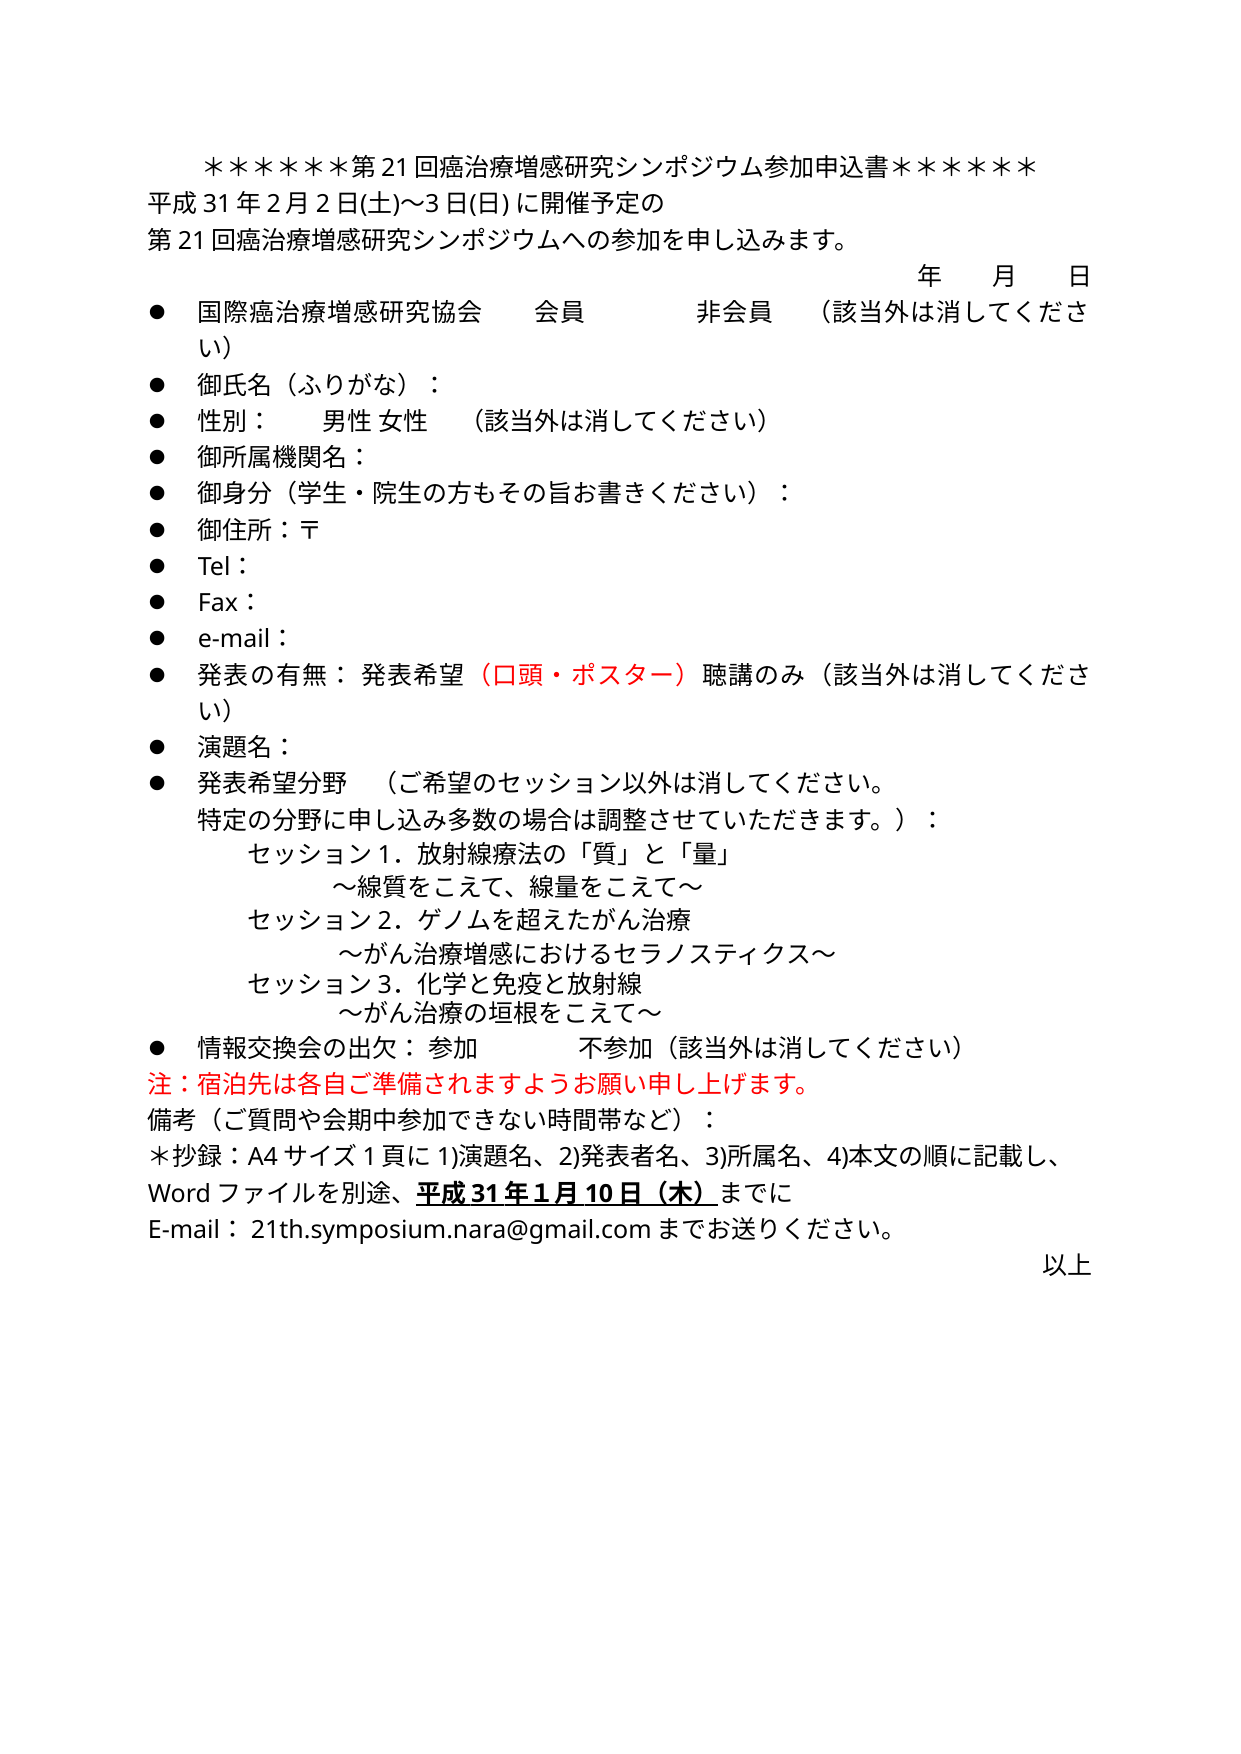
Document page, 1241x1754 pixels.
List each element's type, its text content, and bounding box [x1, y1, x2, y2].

list e-mail： [148, 619, 1092, 655]
list Tel： [148, 546, 1092, 583]
text 年 月 日 [748, 256, 1092, 293]
text ～がん治療の垣根をこえて～ [148, 999, 1092, 1028]
list 発表の有無： 発表希望（口頭・ポスター）聴講のみ（該当外は消してください） [148, 655, 1092, 728]
list 御氏名（ふりがな）： [148, 365, 1092, 401]
list 国際癌治療増感研究協会 会員 非会員 （該当外は消してください） [148, 293, 1092, 365]
text セッション3．化学と免疫と放射線 [148, 970, 1092, 999]
list Fax： [148, 583, 1092, 619]
text 注：宿泊先は各自ご準備されますようお願い申し上げます。 [148, 1064, 1092, 1101]
text 備考（ご質問や会期中参加できない時間帯など）： [148, 1101, 1092, 1137]
text セッション1．放射線療法の「質」と「量」 [148, 836, 1092, 870]
text セッション2．ゲノムを超えたがん治療 [148, 903, 1092, 936]
text ＊＊＊＊＊＊第21回癌治療増感研究シンポジウム参加申込書＊＊＊＊＊＊ [148, 148, 1092, 184]
text ＊抄録：A4サイズ1頁に1)演題名、2)発表者名、3)所属名、4)本文の順に記載し、Wordファイルを別途、平成31年１月10日（木）までに [148, 1137, 1092, 1209]
text 特定の分野に申し込み多数の場合は調整させていただきます。）： [148, 800, 1092, 836]
text 平成31年2月2日(土)～3日(日) に開催予定の [148, 184, 1092, 220]
list 御所属機関名： [148, 438, 1092, 474]
text ～線質をこえて、線量をこえて～ [148, 870, 1092, 903]
list 御住所：〒 [148, 510, 1092, 546]
list 発表希望分野 （ご希望のセッション以外は消してください。 [148, 764, 1092, 800]
list 情報交換会の出欠： 参加 不参加（該当外は消してください） [148, 1028, 1092, 1064]
text 第21回癌治療増感研究シンポジウムへの参加を申し込みます。 [148, 220, 1092, 256]
list 性別： 男性 女性 （該当外は消してください） [148, 401, 1092, 438]
list 御身分（学生・院生の方もその旨お書きください）： [148, 474, 1092, 510]
list 演題名： [148, 728, 1092, 764]
text 以上 [148, 1246, 1092, 1282]
text ～がん治療増感におけるセラノスティクス～ [148, 936, 1092, 970]
text E-mail： 21th.symposium.nara@gmail.comまでお送りください。 [148, 1209, 1092, 1246]
